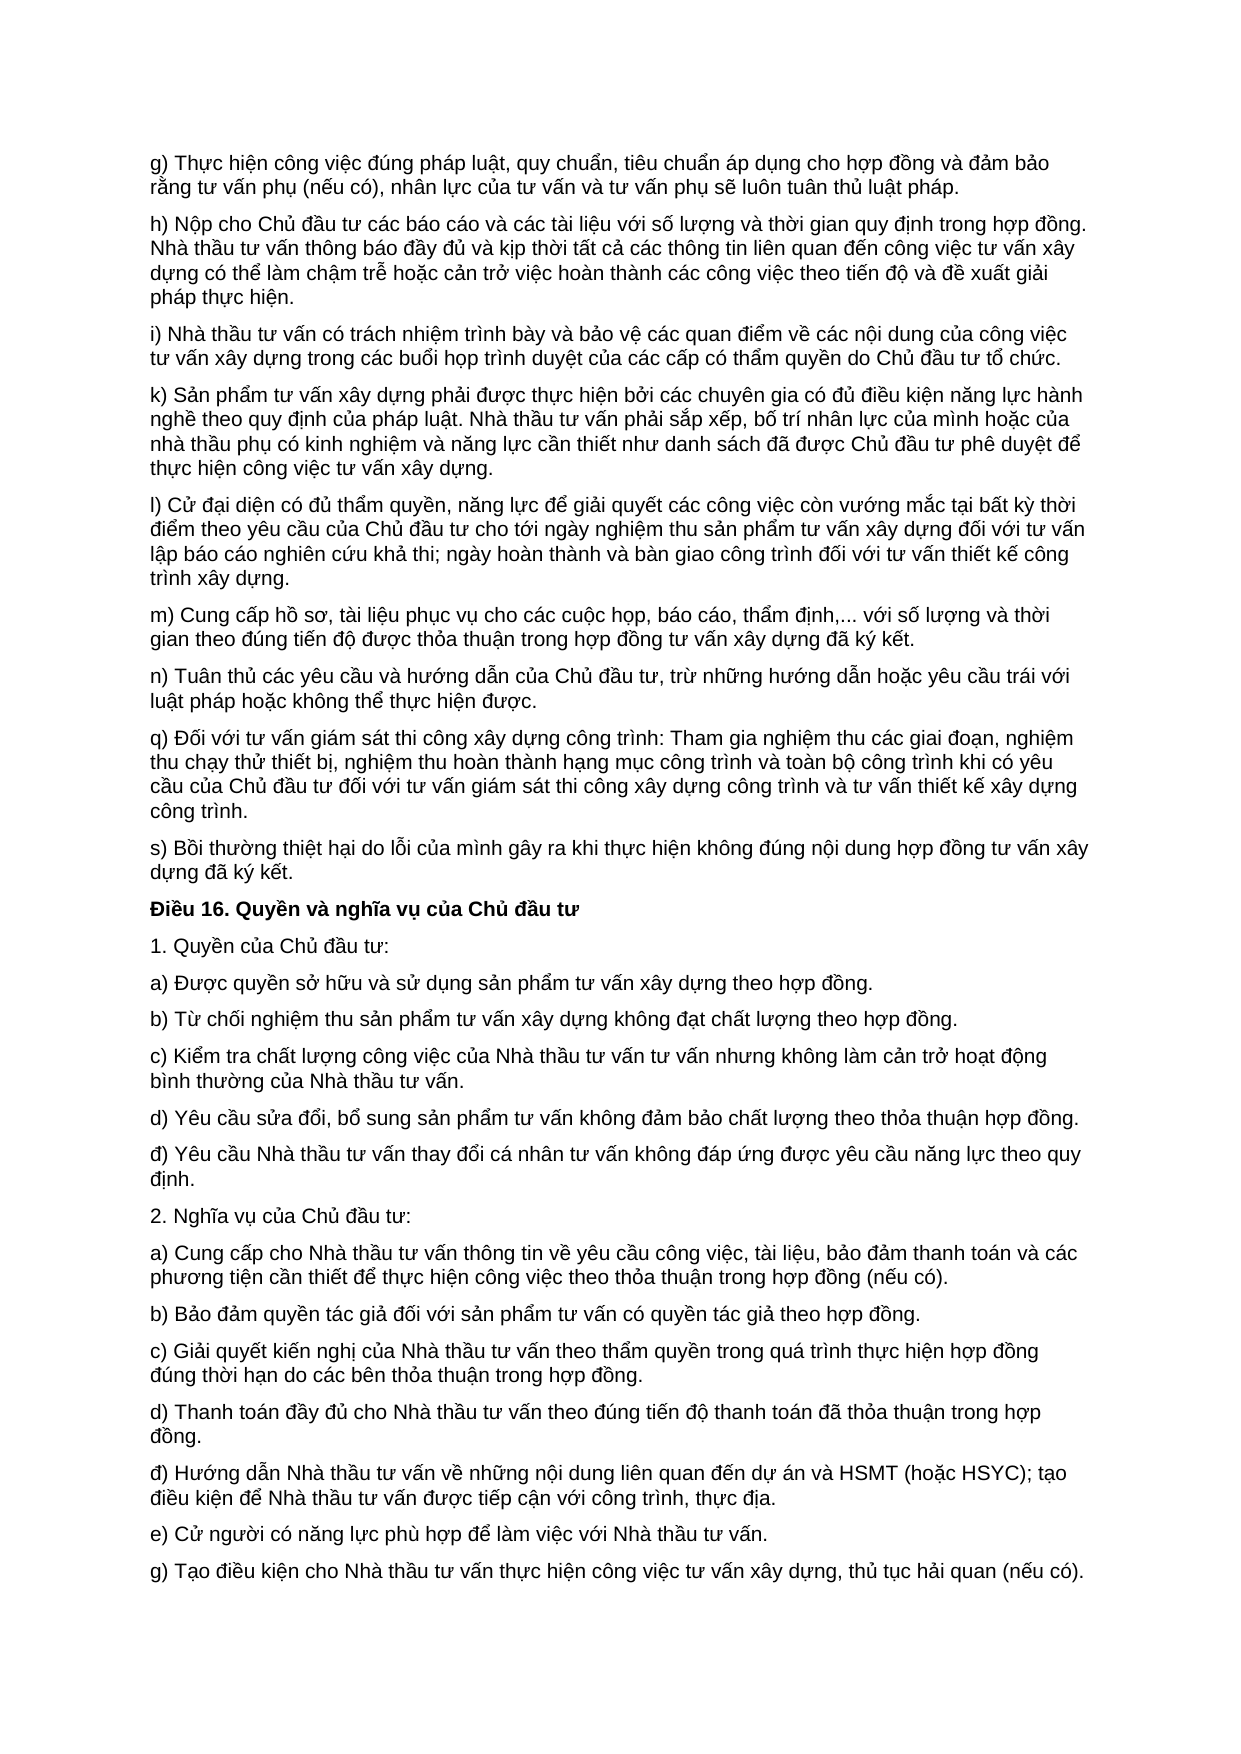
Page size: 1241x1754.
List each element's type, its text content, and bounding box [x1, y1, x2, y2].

text l) Cử đại diện có đủ thẩm quyền, năng lực để giải quyết các công việc còn vướng mắc tại bất kỳ thời điểm theo yêu cầu của Chủ đầu tư cho tới ngày nghiệm thu sản phẩm tư vấn xây dựng đối với tư vấn lập báo cáo nghiên cứu khả thi; ngày hoàn thành và bàn giao công trình đối với tư vấn thiết kế công trình xây dựng. [150, 492, 1090, 590]
text d) Thanh toán đầy đủ cho Nhà thầu tư vấn theo đúng tiến độ thanh toán đã thỏa thuận trong hợp đồng. [150, 1399, 1090, 1448]
text c) Giải quyết kiến nghị của Nhà thầu tư vấn theo thẩm quyền trong quá trình thực hiện hợp đồng đúng thời hạn do các bên thỏa thuận trong hợp đồng. [150, 1338, 1090, 1387]
text n) Tuân thủ các yêu cầu và hướng dẫn của Chủ đầu tư, trừ những hướng dẫn hoặc yêu cầu trái với luật pháp hoặc không thể thực hiện được. [150, 664, 1090, 712]
text đ) Yêu cầu Nhà thầu tư vấn thay đổi cá nhân tư vấn không đáp ứng được yêu cầu năng lực theo quy định. [150, 1142, 1090, 1191]
text b) Bảo đảm quyền tác giả đối với sản phẩm tư vấn có quyền tác giả theo hợp đồng. [150, 1301, 1090, 1326]
text k) Sản phẩm tư vấn xây dựng phải được thực hiện bởi các chuyên gia có đủ điều kiện năng lực hành nghề theo quy định của pháp luật. Nhà thầu tư vấn phải sắp xếp, bố trí nhân lực của mình hoặc của nhà thầu phụ có kinh nghiệm và năng lực cần thiết như danh sách đã được Chủ đầu tư phê duyệt để thực hiện công việc tư vấn xây dựng. [150, 382, 1090, 480]
text d) Yêu cầu sửa đổi, bổ sung sản phẩm tư vấn không đảm bảo chất lượng theo thỏa thuận hợp đồng. [150, 1105, 1090, 1129]
text g) Tạo điều kiện cho Nhà thầu tư vấn thực hiện công việc tư vấn xây dựng, thủ tục hải quan (nếu có). [150, 1559, 1090, 1583]
text q) Đối với tư vấn giám sát thi công xây dựng công trình: Tham gia nghiệm thu các giai đoạn, nghiệm thu chạy thử thiết bị, nghiệm thu hoàn thành hạng mục công trình và toàn bộ công trình khi có yêu cầu của Chủ đầu tư đối với tư vấn giám sát thi công xây dựng công trình và tư vấn thiết kế xây dựng công trình. [150, 725, 1090, 822]
text b) Từ chối nghiệm thu sản phẩm tư vấn xây dựng không đạt chất lượng theo hợp đồng. [150, 1007, 1090, 1031]
text g) Thực hiện công việc đúng pháp luật, quy chuẩn, tiêu chuẩn áp dụng cho hợp đồng và đảm bảo rằng tư vấn phụ (nếu có), nhân lực của tư vấn và tư vấn phụ sẽ luôn tuân thủ luật pháp. [150, 150, 1090, 199]
text m) Cung cấp hồ sơ, tài liệu phục vụ cho các cuộc họp, báo cáo, thẩm định,... với số lượng và thời gian theo đúng tiến độ được thỏa thuận trong hợp đồng tư vấn xây dựng đã ký kết. [150, 602, 1090, 651]
text 2. Nghĩa vụ của Chủ đầu tư: [150, 1203, 1090, 1227]
text a) Cung cấp cho Nhà thầu tư vấn thông tin về yêu cầu công việc, tài liệu, bảo đảm thanh toán và các phương tiện cần thiết để thực hiện công việc theo thỏa thuận trong hợp đồng (nếu có). [150, 1240, 1090, 1289]
text e) Cử người có năng lực phù hợp để làm việc với Nhà thầu tư vấn. [150, 1522, 1090, 1546]
text h) Nộp cho Chủ đầu tư các báo cáo và các tài liệu với số lượng và thời gian quy định trong hợp đồng. Nhà thầu tư vấn thông báo đầy đủ và kịp thời tất cả các thông tin liên quan đến công việc tư vấn xây dựng có thể làm chậm trễ hoặc cản trở việc hoàn thành các công việc theo tiến độ và đề xuất giải pháp thực hiện. [150, 211, 1090, 309]
text s) Bồi thường thiệt hại do lỗi của mình gây ra khi thực hiện không đúng nội dung hợp đồng tư vấn xây dựng đã ký kết. [150, 835, 1090, 884]
text Điều 16. Quyền và nghĩa vụ của Chủ đầu tư [150, 896, 1090, 921]
text đ) Hướng dẫn Nhà thầu tư vấn về những nội dung liên quan đến dự án và HSMT (hoặc HSYC); tạo điều kiện để Nhà thầu tư vấn được tiếp cận với công trình, thực địa. [150, 1461, 1090, 1509]
text 1. Quyền của Chủ đầu tư: [150, 933, 1090, 957]
text c) Kiểm tra chất lượng công việc của Nhà thầu tư vấn tư vấn nhưng không làm cản trở hoạt động bình thường của Nhà thầu tư vấn. [150, 1044, 1090, 1092]
text i) Nhà thầu tư vấn có trách nhiệm trình bày và bảo vệ các quan điểm về các nội dung của công việc tư vấn xây dựng trong các buổi họp trình duyệt của các cấp có thẩm quyền do Chủ đầu tư tổ chức. [150, 321, 1090, 370]
text a) Được quyền sở hữu và sử dụng sản phẩm tư vấn xây dựng theo hợp đồng. [150, 970, 1090, 994]
